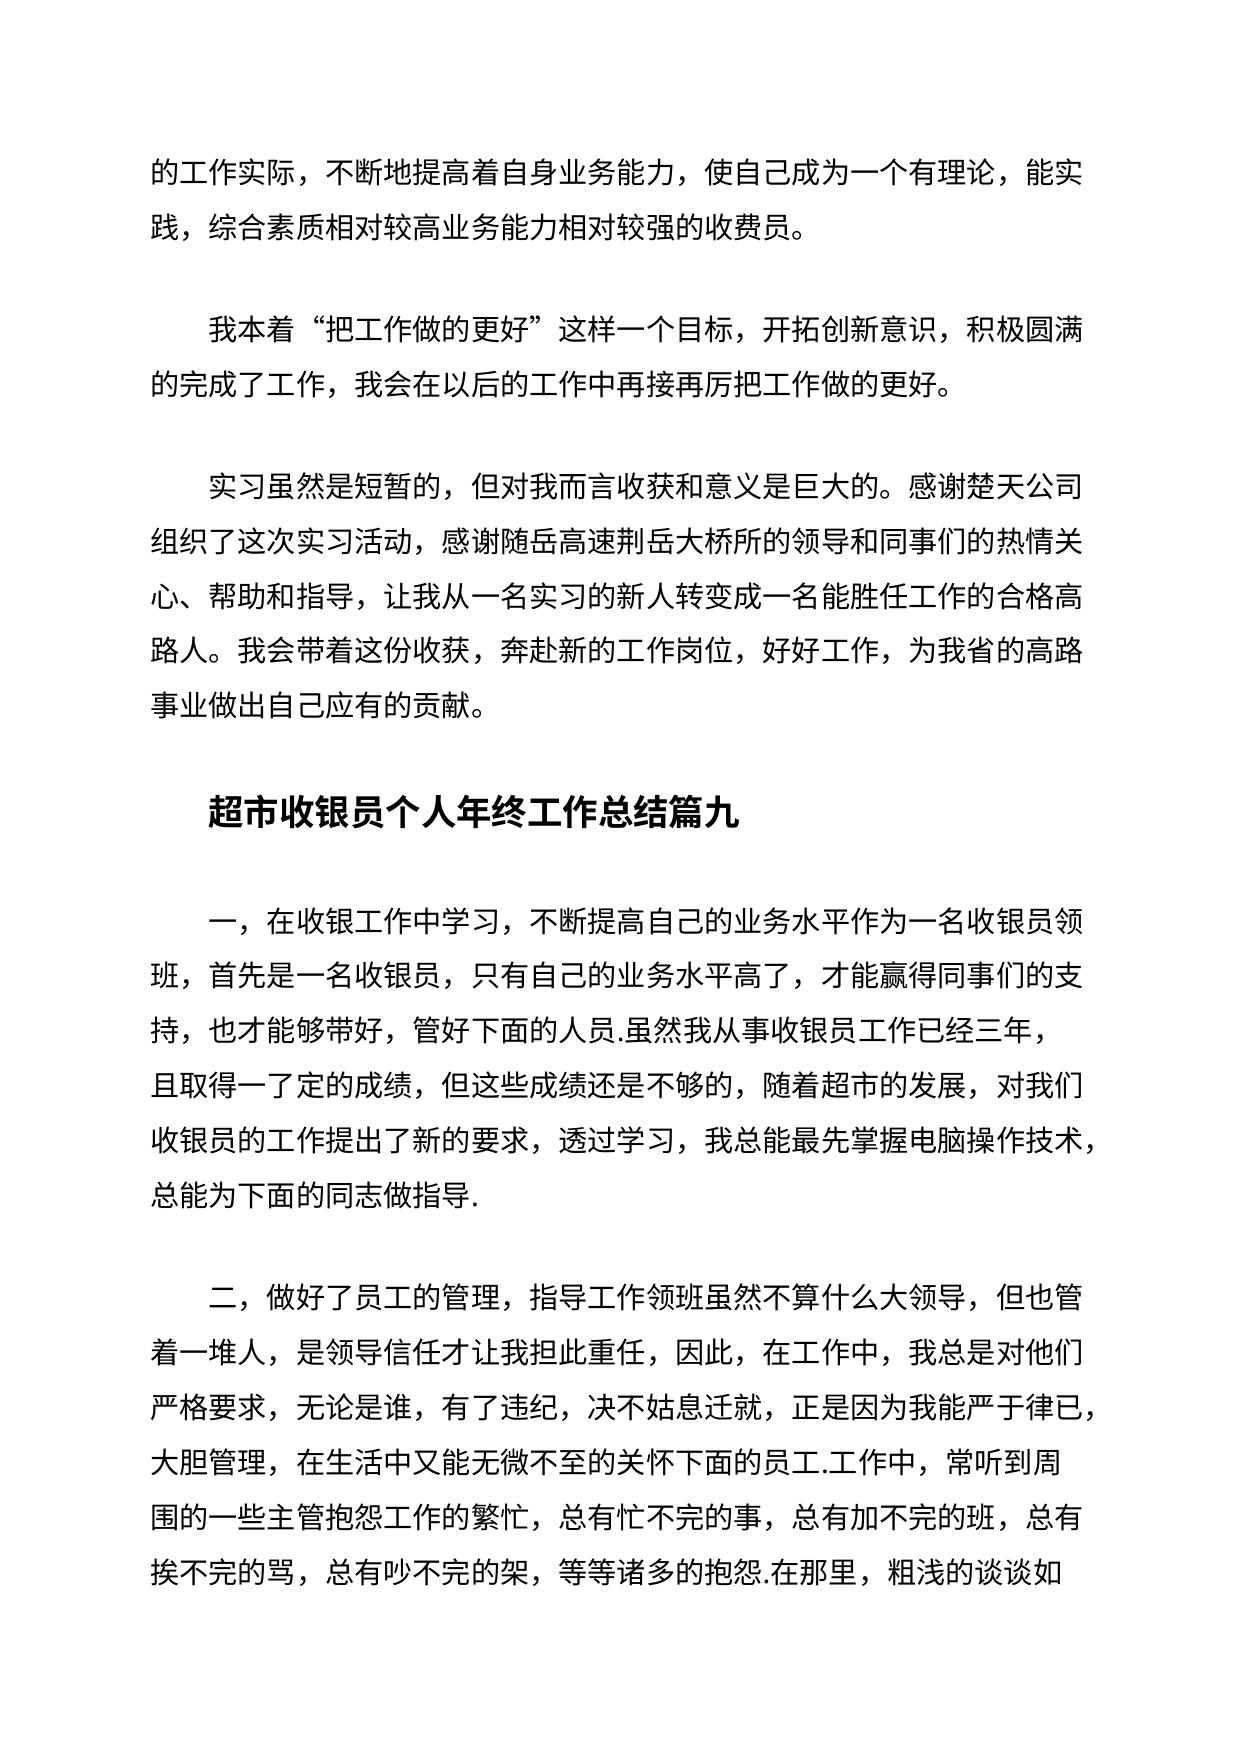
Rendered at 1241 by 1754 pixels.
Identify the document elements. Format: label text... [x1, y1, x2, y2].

text 一，在收银工作中学习，不断提高自己的业务水平作为一名收银员领班，首先是一名收银员，只有自己的业务水平高了，才能赢得同事们的支持，也才能够带好，管好下面的人员.虽然我从事收银员工作已经三年，且取得一了定的成绩，但这些成绩还是不够的，随着超市的发展，对我们收银员的工作提出了新的要求，透过学习，我总能最先掌握电脑操作技术，总能为下面的同志做指导. [150, 898, 1090, 1215]
text 实习虽然是短暂的，但对我而言收获和意义是巨大的。感谢楚天公司组织了这次实习活动，感谢随岳高速荆岳大桥所的领导和同事们的热情关心、帮助和指导，让我从一名实习的新人转变成一名能胜任工作的合格高路人。我会带着这份收获，奔赴新的工作岗位，好好工作，为我省的高路事业做出自己应有的贡献。 [150, 463, 1090, 725]
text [150, 150, 1090, 247]
text 超市收银员个人年终工作总结篇九 [150, 785, 1090, 836]
text 我本着“把工作做的更好”这样一个目标，开拓创新意识，积极圆满的完成了工作，我会在以后的工作中再接再厉把工作做的更好。 [150, 307, 1090, 404]
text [150, 1275, 1090, 1592]
